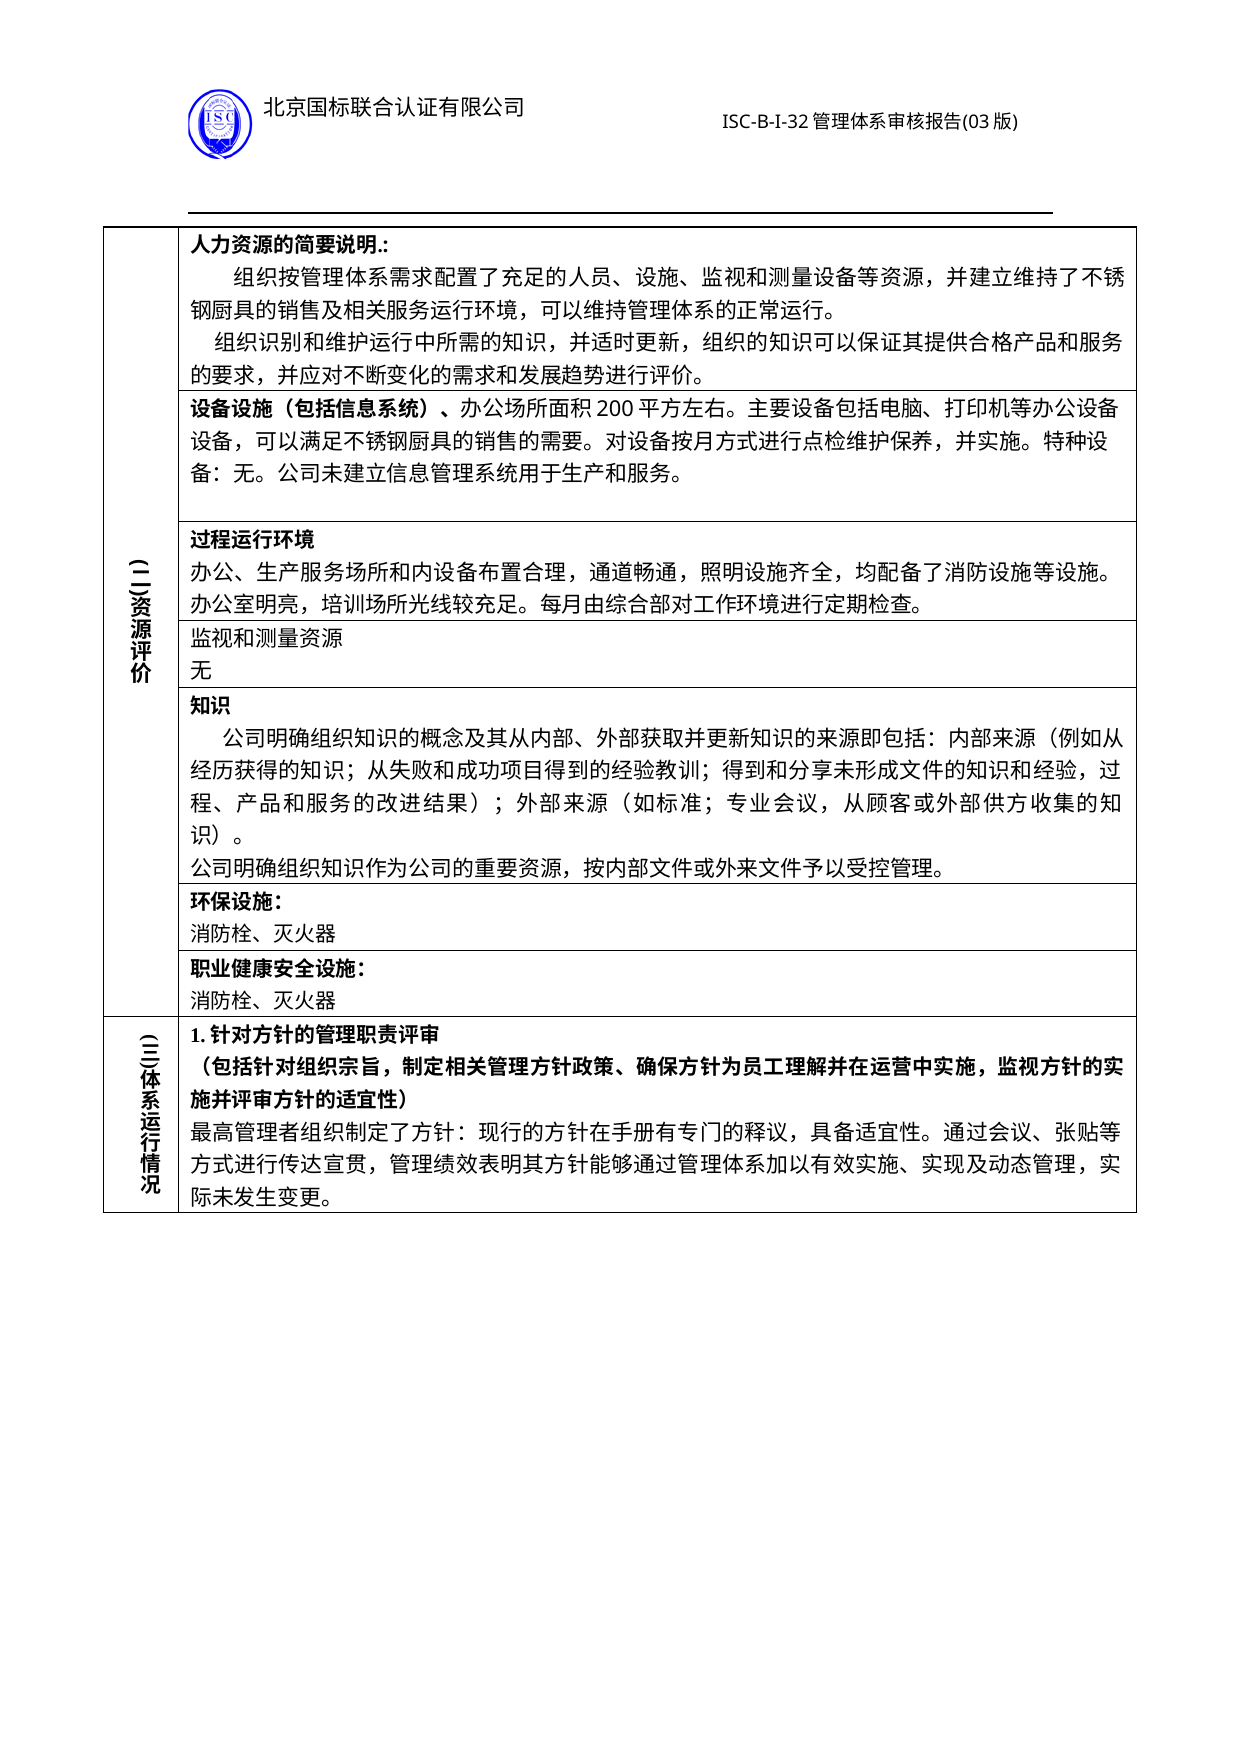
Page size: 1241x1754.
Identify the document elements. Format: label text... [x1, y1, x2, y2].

table_cell 职业健康安全设施： 消防栓、灭火器 [179, 951, 1136, 1016]
table_cell 人力资源的简要说明.: 组织按管理体系需求配置了充足的人员、设施、监视和测量设备等资源，并建立维持了不锈钢厨具的销售及相关服务运行环境，可以维持管理体系的正常运行。 组织识别和维护运行中所需的知识，并适时更新，组织的知识可以保证其提供合格产品和服务的要求，并应对不断变化的需求和发展趋势进行评价。 [179, 228, 1136, 390]
table_cell 设备设施（包括信息系统）、办公场所面积200平方左右。主要设备包括电脑、打印机等办公设备设备，可以满足不锈钢厨具的销售的需要。对设备按月方式进行点检维护保养，并实施。特种设备：无。公司未建立信息管理系统用于生产和服务。 [179, 391, 1136, 521]
table_cell (三)体系运行情况 [104, 1017, 178, 1212]
table_cell 1. 针对方针的管理职责评审 （包括针对组织宗旨，制定相关管理方针政策、确保方针为员工理解并在运营中实施，监视方针的实施并评审方针的适宜性） 最高管理者组织制定了方针：现行的方针在手册有专门的释议，具备适宜性。通过会议、张贴等方式进行传达宣贯，管理绩效表明其方针能够通过管理体系加以有效实施、实现及动态管理，实际未发生变更。 [179, 1017, 1136, 1212]
table_cell 知识 公司明确组织知识的概念及其从内部、外部获取并更新知识的来源即包括：内部来源（例如从经历获得的知识；从失败和成功项目得到的经验教训；得到和分享未形成文件的知识和经验，过程、产品和服务的改进结果）；外部来源（如标准；专业会议，从顾客或外部供方收集的知识）。 公司明确组织知识作为公司的重要资源，按内部文件或外来文件予以受控管理。 [179, 688, 1136, 883]
picture [187, 89, 253, 158]
table_cell 过程运行环境 办公、生产服务场所和内设备布置合理，通道畅通，照明设施齐全，均配备了消防设施等设施。办公室明亮，培训场所光线较充足。每月由综合部对工作环境进行定期检查。 [179, 522, 1136, 619]
table_cell 监视和测量资源 无 [179, 621, 1136, 687]
table_cell 环保设施： 消防栓、灭火器 [179, 884, 1136, 950]
table_cell (二)资源评价 [104, 228, 178, 1016]
